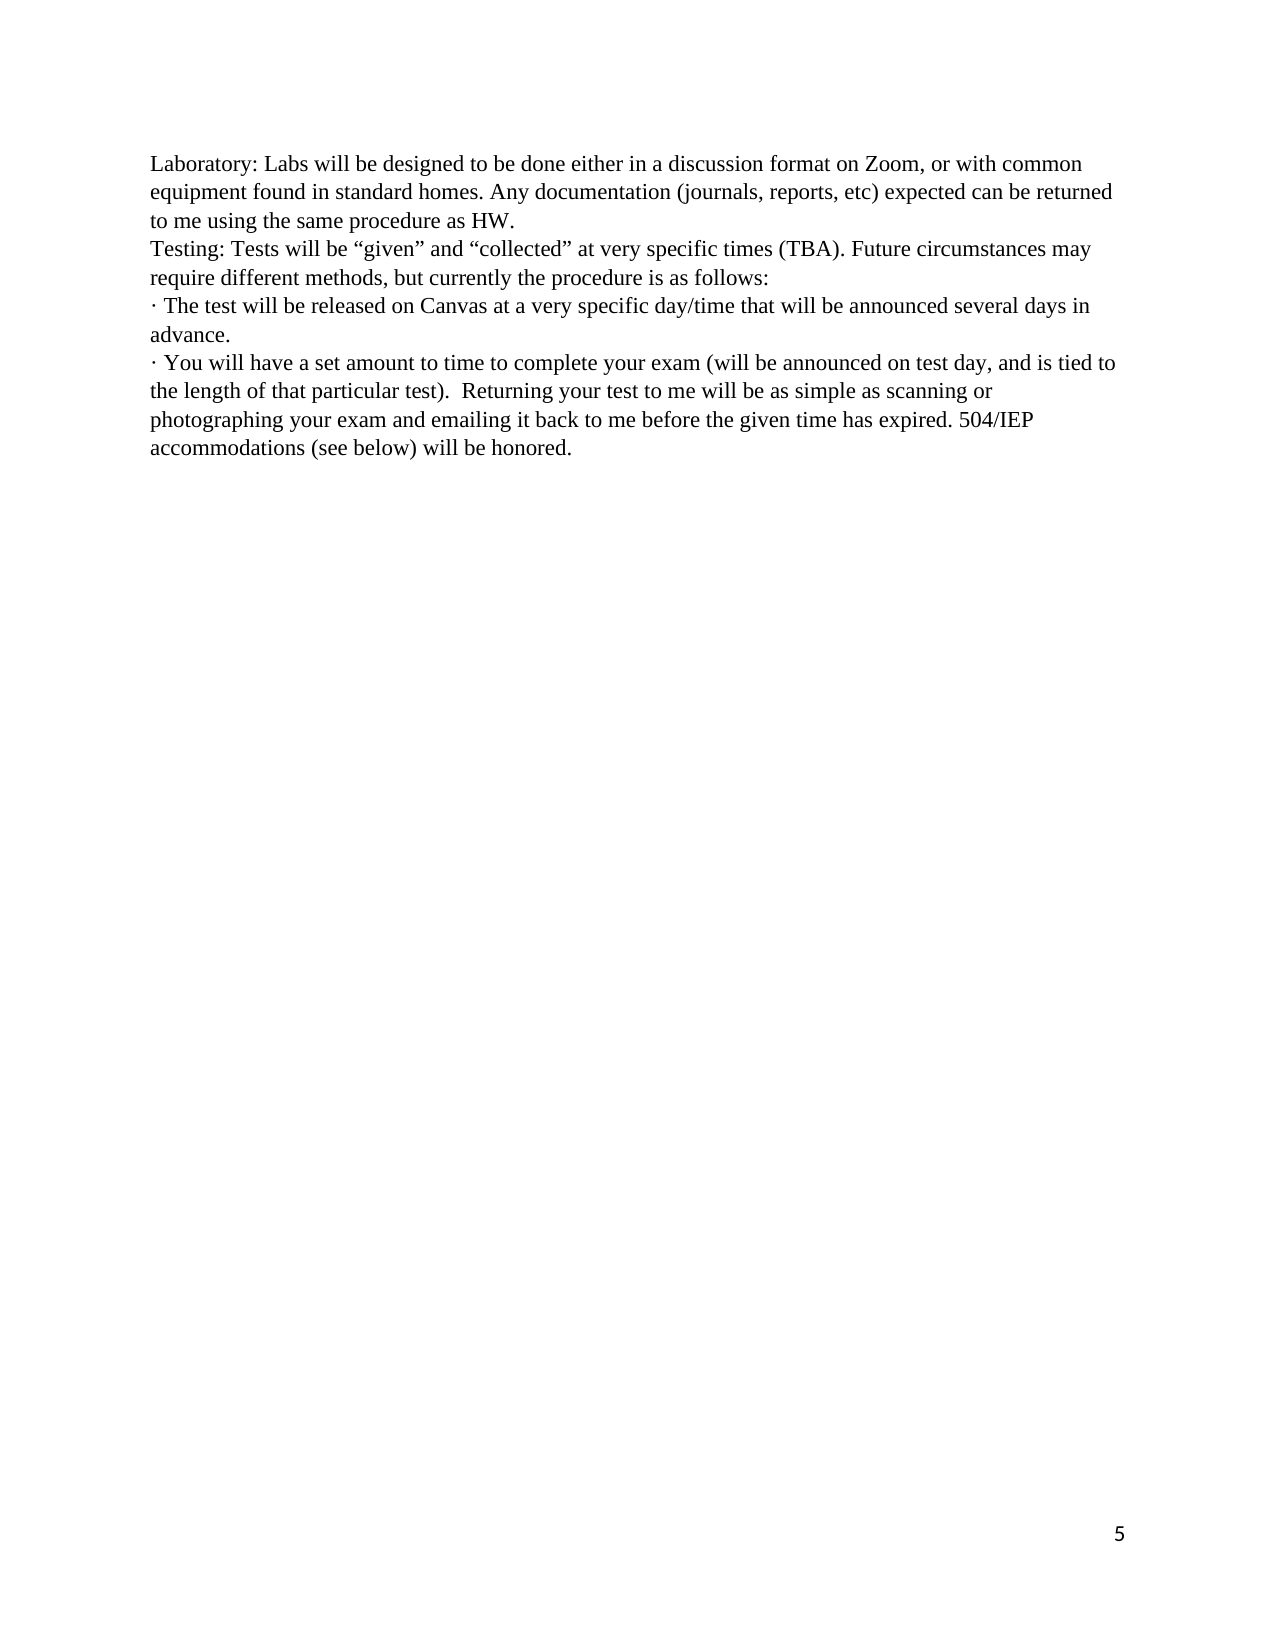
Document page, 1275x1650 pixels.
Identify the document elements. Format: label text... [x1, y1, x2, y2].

text Testing: Tests will be “given” and “collected” at very specific times (TBA). Future circumstances may require different methods, but currently the procedure is as follows: [150, 235, 1125, 290]
text Laboratory: Labs will be designed to be done either in a discussion format on Zoom, or with common equipment found in standard homes. Any documentation (journals, reports, etc) expected can be returned to me using the same procedure as HW. [150, 150, 1125, 233]
text · The test will be released on Canvas at a very specific day/time that will be announced several days in advance. [150, 292, 1125, 347]
text · You will have a set amount to time to complete your exam (will be announced on test day, and is tied to the length of that particular test). Returning your test to me will be as simple as scanning or photographing your exam and emailing it back to me before the given time has expired. 504/IEP accommodations (see below) will be honored. [150, 349, 1125, 461]
